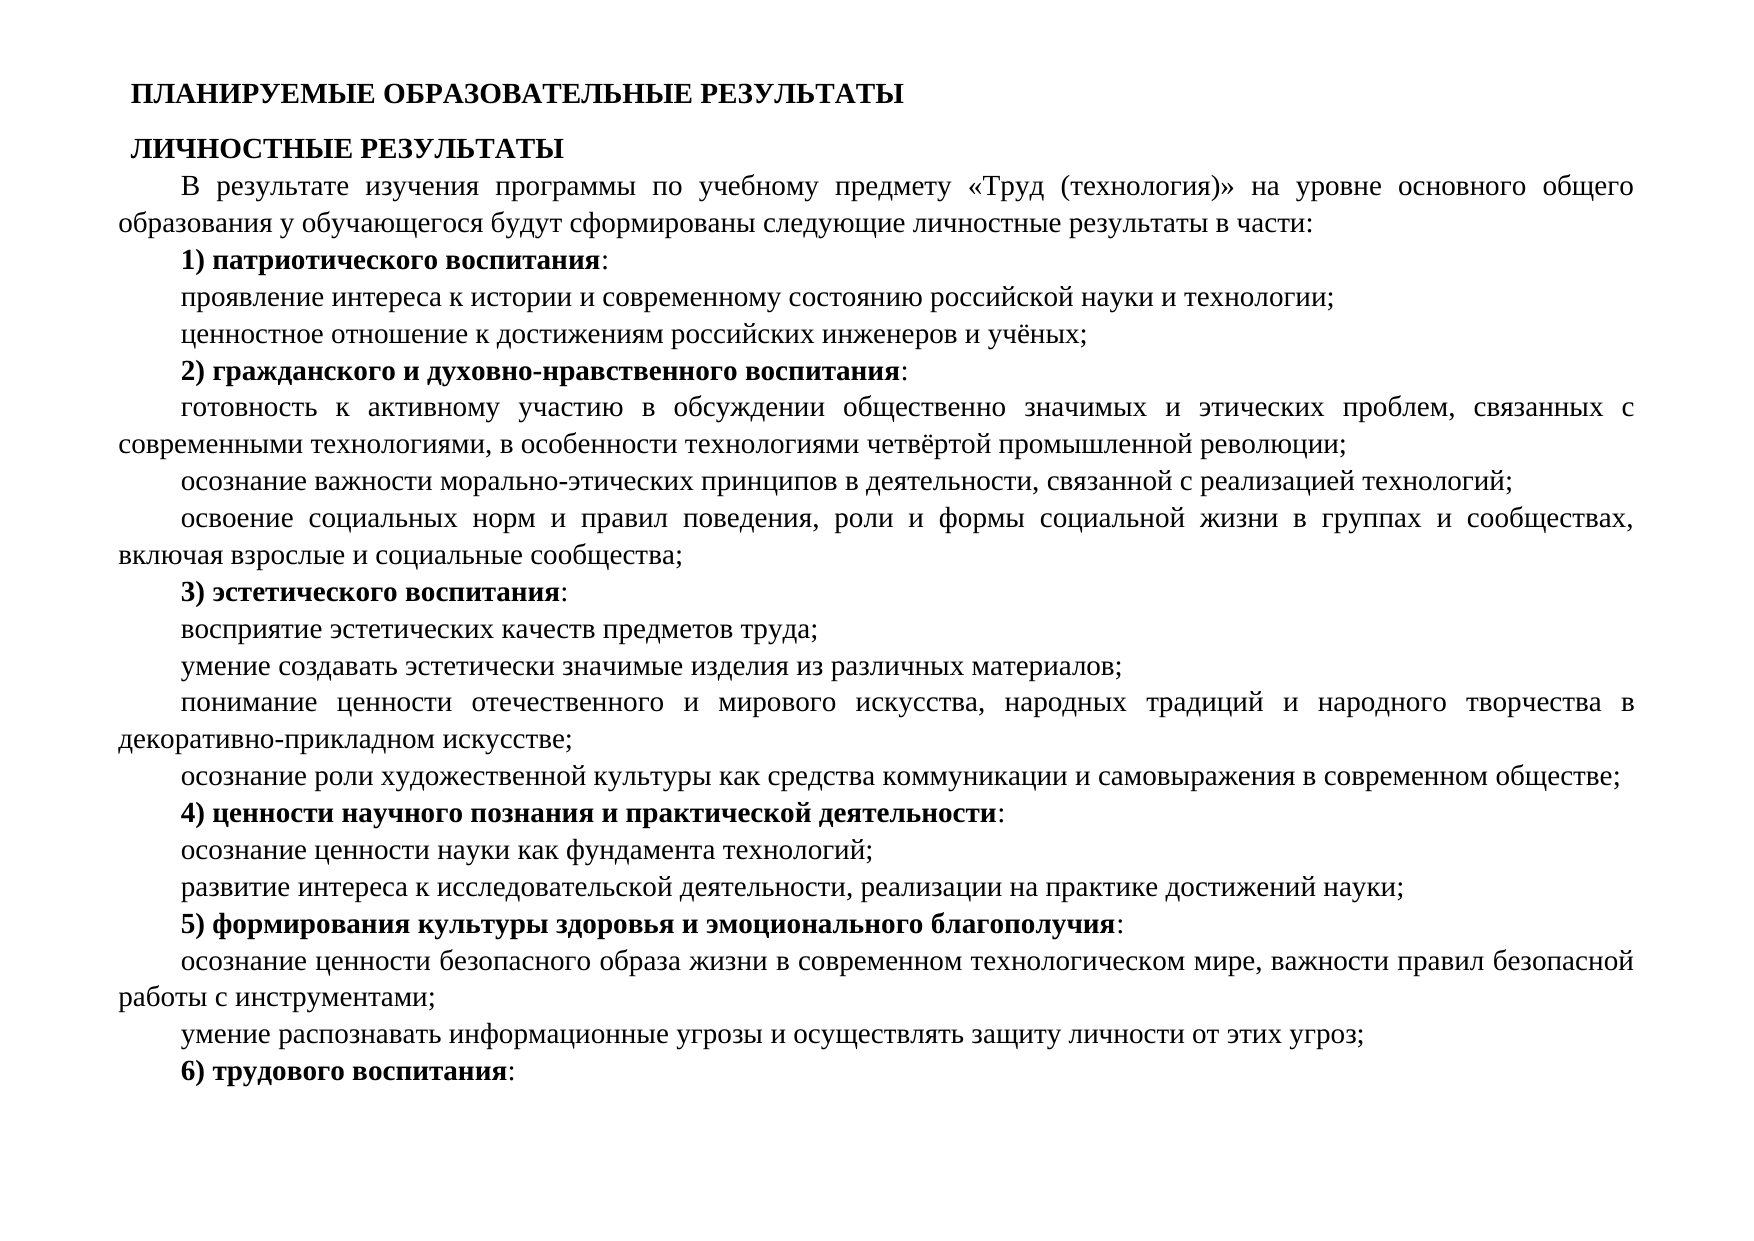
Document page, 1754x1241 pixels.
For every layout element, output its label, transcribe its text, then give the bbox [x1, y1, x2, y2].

text понимание ценности отечественного и мирового искусства, народных традиций и народного творчества в декоративно-прикладном искусстве; [118, 684, 1636, 755]
text осознание важности морально-этических принципов в деятельности, связанной с реализацией технологий; [118, 463, 1636, 497]
text готовность к активному участию в обсуждении общественно значимых и этических проблем, связанных с современными технологиями, в особенности технологиями четвёртой промышленной революции; [118, 389, 1636, 460]
text ценностное отношение к достижениям российских инженеров и учёных; [118, 316, 1636, 349]
text освоение социальных норм и правил поведения, роли и формы социальной жизни в группах и сообществах, включая взрослые и социальные сообщества; [118, 500, 1636, 571]
text В результате изучения программы по учебному предмету «Труд (технология)» на уровне основного общего образования у обучающегося будут сформированы следующие личностные результаты в части: [118, 168, 1636, 239]
text умение распознавать информационные угрозы и осуществлять защиту личности от этих угроз; [118, 1016, 1636, 1050]
text ПЛАНИРУЕМЫЕ ОБРАЗОВАТЕЛЬНЫЕ РЕЗУЛЬТАТЫ [131, 76, 1636, 109]
text 6) трудового воспитания: [118, 1053, 1636, 1087]
text 5) формирования культуры здоровья и эмоционального благополучия: [118, 906, 1636, 939]
text проявление интереса к истории и современному состоянию российской науки и технологии; [118, 279, 1636, 312]
text осознание ценности безопасного образа жизни в современном технологическом мире, важности правил безопасной работы с инструментами; [118, 943, 1636, 1013]
text 1) патриотического воспитания: [118, 242, 1636, 276]
text осознание ценности науки как фундамента технологий; [118, 832, 1636, 866]
text ЛИЧНОСТНЫЕ РЕЗУЛЬТАТЫ [131, 131, 1636, 165]
text 4) ценности научного познания и практической деятельности: [118, 795, 1636, 829]
text умение создавать эстетически значимые изделия из различных материалов; [118, 648, 1636, 681]
text осознание роли художественной культуры как средства коммуникации и самовыражения в современном обществе; [118, 758, 1636, 792]
text развитие интереса к исследовательской деятельности, реализации на практике достижений науки; [118, 869, 1636, 902]
text восприятие эстетических качеств предметов труда; [118, 611, 1636, 644]
text 3) эстетического воспитания: [118, 574, 1636, 607]
text 2) гражданского и духовно-нравственного воспитания: [118, 353, 1636, 386]
